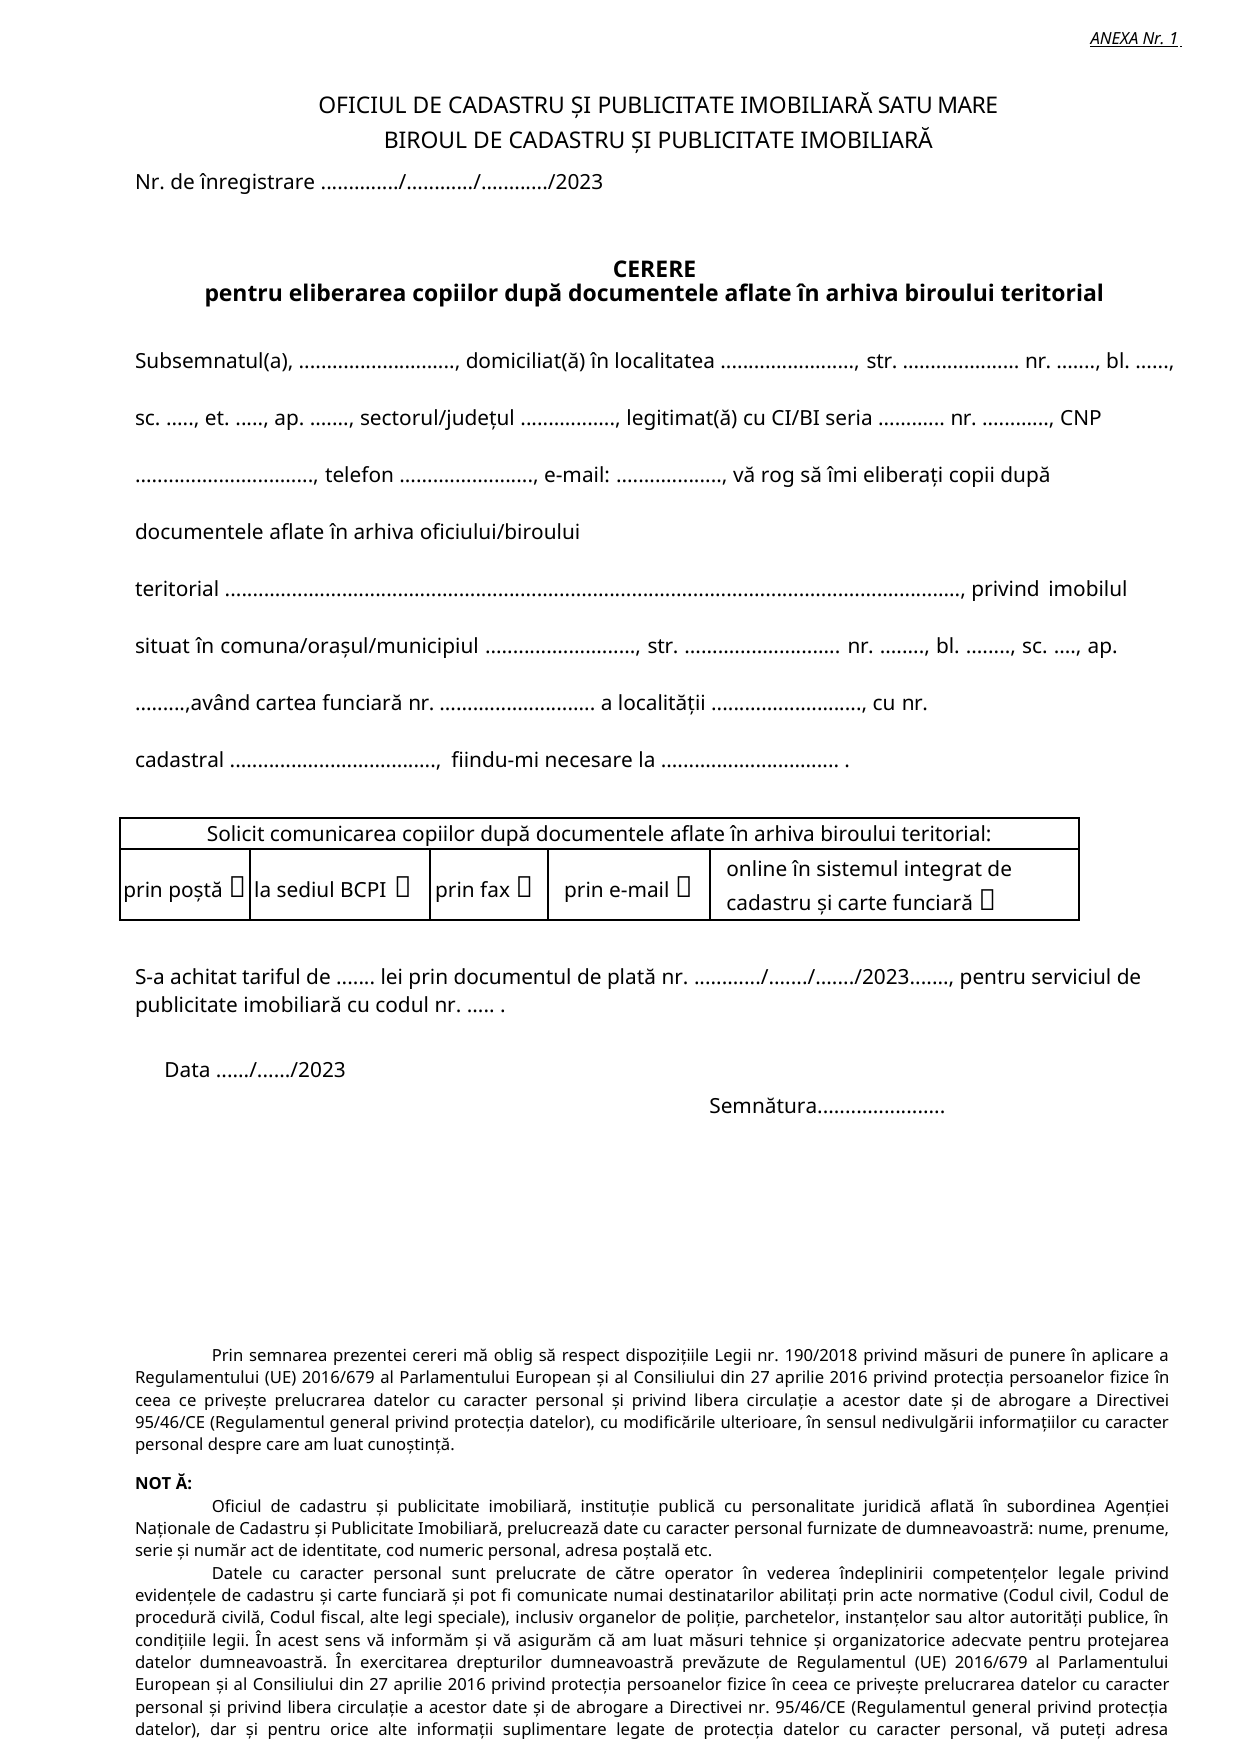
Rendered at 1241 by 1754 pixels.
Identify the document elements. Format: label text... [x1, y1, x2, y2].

table_cell prin e-mail  [549, 850, 709, 919]
text Prin semnarea prezentei cereri mă oblig să respect dispozițiile Legii nr. 190/2018 privind măsuri de punere în aplicare a Regulamentului (UE) 2016/679 al Parlamentului European și al Consiliului din 27 aprilie 2016 privind protecția persoanelor fizice în ceea ce privește prelucrarea datelor cu caracter personal și privind libera circulație a acestor date și de abrogare a Directivei 95/46/CE (Regulamentul general privind protecția datelor), cu modificările ulterioare, în sensul nedivulgării informațiilor cu caracter personal despre care am luat cunoștință. [135, 1344, 1171, 1456]
text pentru eliberarea copiilor după documentele aflate în arhiva biroului teritorial [135, 282, 1174, 306]
text ANEXA Nr. 1 [135, 29, 1182, 48]
text Oficiul de cadastru și publicitate imobiliară, instituție publică cu personalitate juridică aflată în subordinea Agenției Naționale de Cadastru și Publicitate Imobiliară, prelucrează date cu caracter personal furnizate de dumneavoastră: nume, prenume, serie și număr act de identitate, cod numeric personal, adresa poștală etc. [135, 1495, 1170, 1562]
text CERERE [135, 261, 1174, 282]
text Data ....../....../2023 [164, 1055, 1184, 1083]
text S-a achitat tariful de ....... lei prin documentul de plată nr. ............/......./......./2023......., pentru serviciul de publicitate imobiliară cu codul nr. ..... . [135, 962, 1182, 1019]
table_cell la sediul BCPI  [251, 850, 429, 919]
text BIROUL DE CADASTRU ȘI PUBLICITATE IMOBILIARĂ [135, 124, 1182, 155]
text Semnătura....................... [164, 1091, 1184, 1119]
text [135, 1562, 1171, 1740]
text Subsemnatul(a), ............................, domiciliat(ă) în localitatea ........................, str. ..................... nr. ......., bl. ......, sc. ....., et. ....., ap. ......., sectorul/județul ................., legitimat(ă) cu CI/BI seria ............ nr. ............, CNP ................................, telefon ........................, e-mail: ..................., vă rog să îmi eliberați copii după documentele aflate în arhiva oficiului/biroului teritorial ...................................................................................................................................., privind imobilul situat în comuna/orașul/municipiul ..........................., str. ............................ nr. ........, bl. ........, sc. ...., ap. .........,având cartea funciară nr. ............................ a localității ..........................., cu nr. cadastral ....................................., fiindu-mi necesare la ................................ . [135, 347, 1182, 773]
table_cell online în sistemul integrat de cadastru și carte funciară  [711, 850, 1078, 919]
table_cell prin fax  [431, 850, 547, 919]
text OFICIUL DE CADASTRU ȘI PUBLICITATE IMOBILIARĂ SATU MARE [135, 89, 1182, 120]
text Nr. de înregistrare ............../............/............/2023 [135, 167, 1182, 196]
table_header Solicit comunicarea copiilor după documentele aflate în arhiva biroului teritorial: [121, 819, 1078, 848]
text NOT Ă: [135, 1471, 1182, 1494]
table_cell prin poștă  [121, 850, 249, 919]
